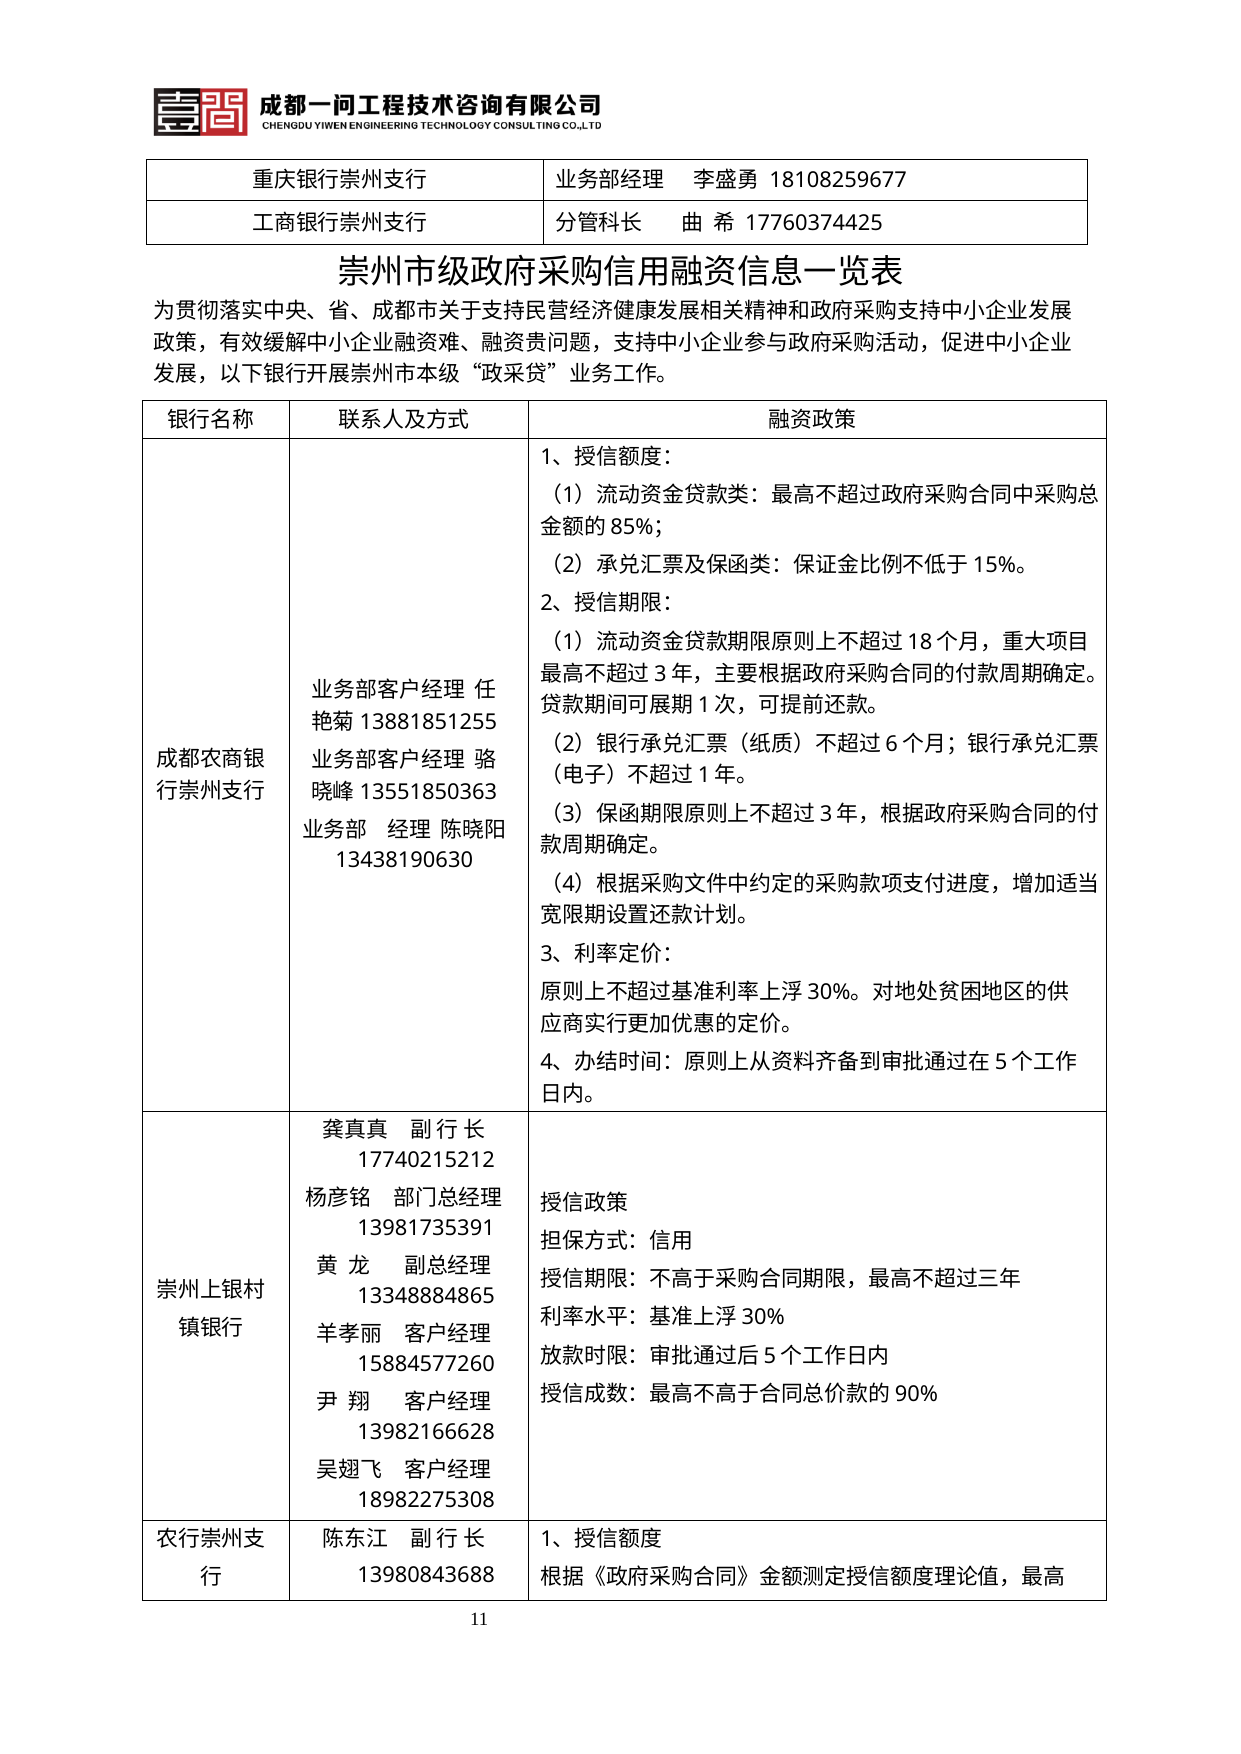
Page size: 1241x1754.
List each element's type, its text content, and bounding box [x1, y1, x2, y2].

table_cell 授信额度： （1）流动资金贷款类：最高不超过政府采购合同中采购总金额的85%； （2）承兑汇票及保函类：保证金比例不低于15%。 2、授信期限： （1）流动资金贷款期限原则上不超过18个月，重大项目最高不超过3年，主要根据政府采购合同的付款周期确定。贷款期间可展期1次，可提前还款。 （2）银行承兑汇票（纸质）不超过6个月；银行承兑汇票（电子）不超过1年。 （3）保函期限原则上不超过3年，根据政府采购合同的付款周期确定。 （4）根据采购文件中约定的采购款项支付进度，增加适当宽限期设置还款计划。 3、利率定价： 原则上不超过基准利率上浮30%。对地处贫困地区的供应商实行更加优惠的定价。 4、办结时间：原则上从资料齐备到审批通过在5个工作日内。 [529, 439, 1106, 1111]
text 崇州市级政府采购信用融资信息一览表 [153, 245, 1087, 293]
table_cell 分管科长 曲 希 17760374425 [544, 201, 1087, 244]
table_cell 授信政策 担保方式：信用 授信期限：不高于采购合同期限，最高不超过三年 利率水平：基准上浮30% 放款时限：审批通过后5个工作日内 授信成数：最高不高于合同总价款的90% [529, 1112, 1106, 1520]
table_header 联系人及方式 [290, 401, 528, 438]
text 为贯彻落实中央、省、成都市关于支持民营经济健康发展相关精神和政府采购支持中小企业发展政策，有效缓解中小企业融资难、融资贵问题，支持中小企业参与政府采购活动，促进中小企业发展，以下银行开展崇州市本级“政采贷”业务工作。 [153, 293, 1076, 388]
table_cell 成都农商银行崇州支行 [143, 439, 289, 1111]
table_cell 农行崇州支行 [143, 1521, 289, 1600]
table_cell 崇州上银村镇银行 [143, 1112, 289, 1520]
table_header 融资政策 [529, 401, 1106, 438]
picture [153, 88, 601, 136]
table_cell 龚真真 副 行 长 17740215212 杨彦铭 部门总经理 13981735391 黄 龙 副总经理 13348884865 羊孝丽 客户经理 15884577260 尹 翔 客户经理 13982166628 吴翅飞 客户经理 18982275308 [290, 1112, 528, 1520]
table_cell 业务部经理 李盛勇 18108259677 [544, 160, 1087, 199]
table_cell 业务部客户经理 任艳菊 13881851255 业务部客户经理 骆晓峰 13551850363 业务部 经理 陈晓阳 13438190630 [290, 439, 528, 1111]
table_header 银行名称 [143, 401, 289, 438]
table_cell 重庆银行崇州支行 [147, 160, 543, 199]
table_cell 工商银行崇州支行 [147, 201, 543, 244]
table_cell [529, 1521, 1106, 1600]
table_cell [290, 1521, 528, 1600]
